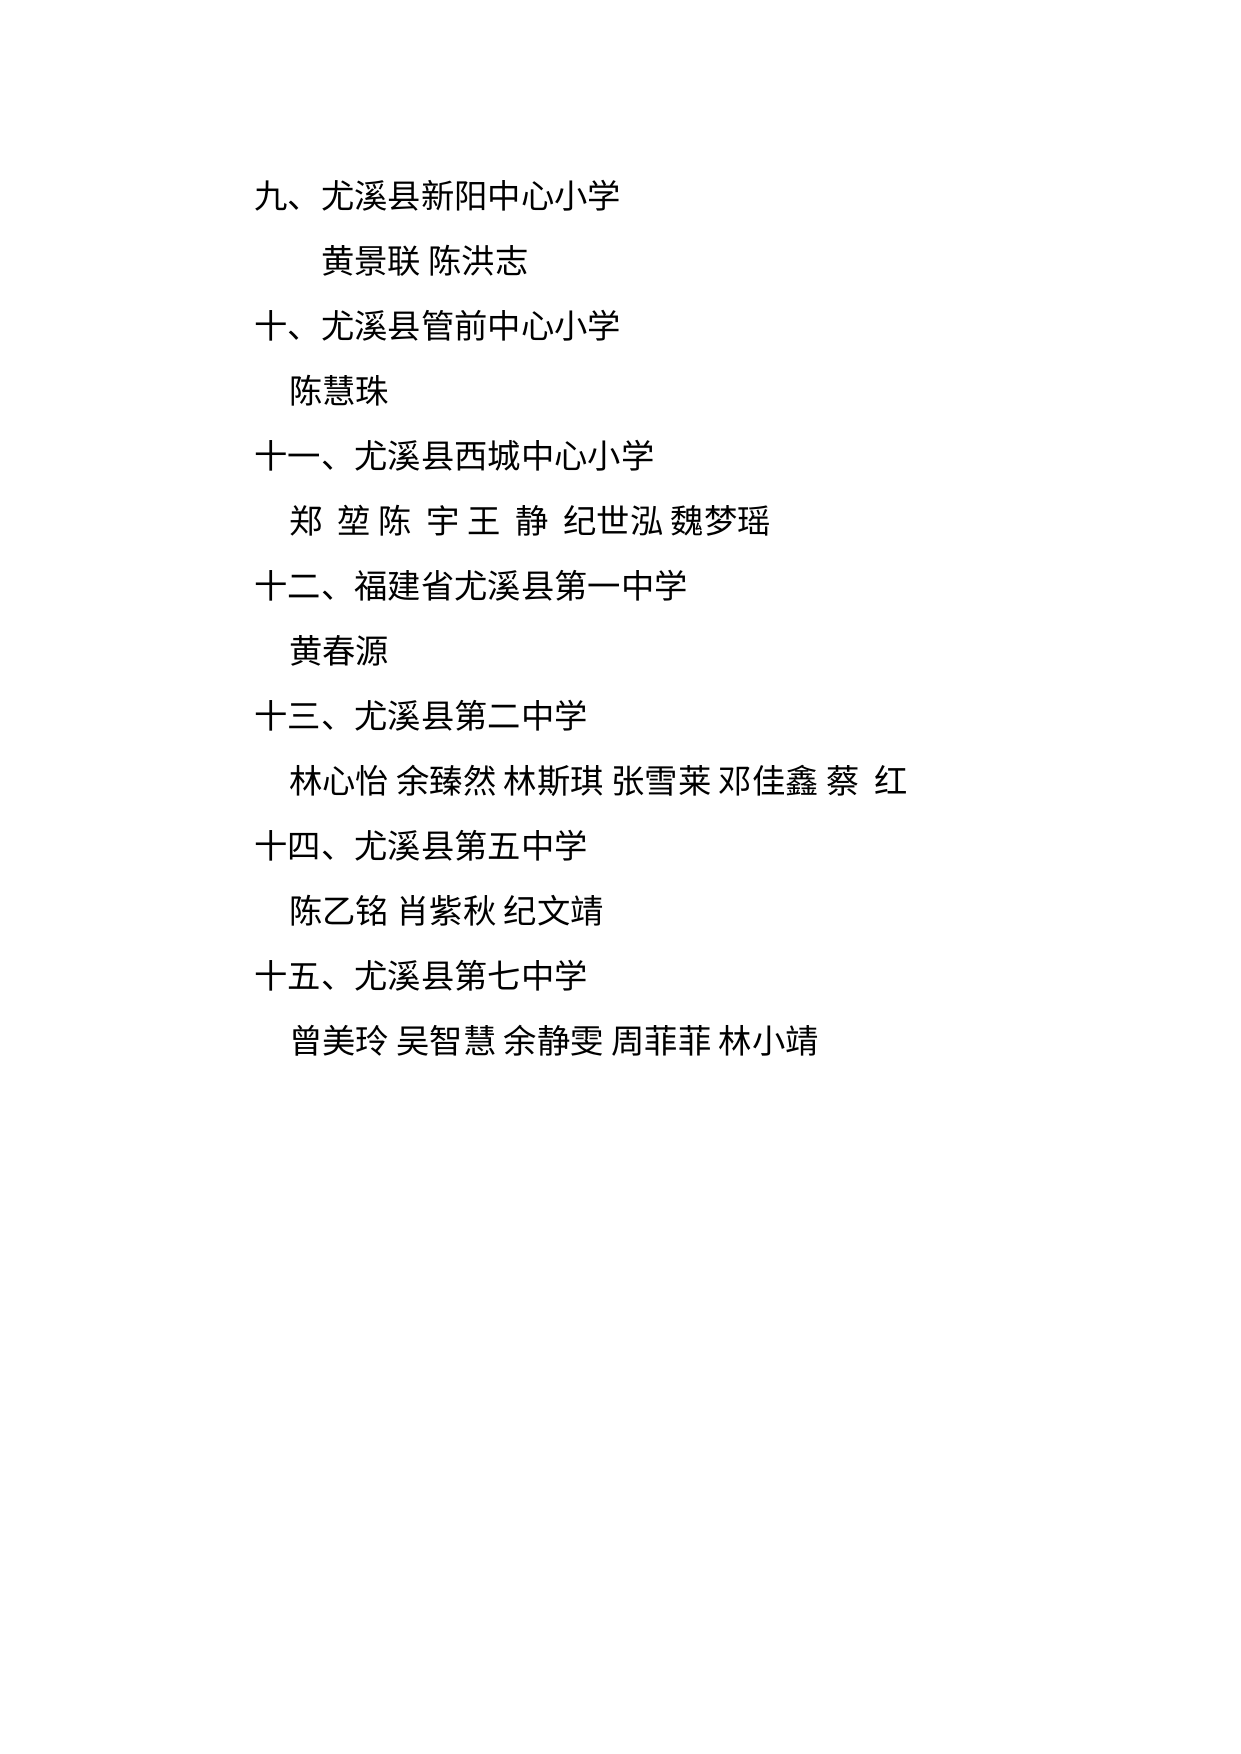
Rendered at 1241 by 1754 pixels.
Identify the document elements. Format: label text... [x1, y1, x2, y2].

list 十三、尤溪县第二中学 [187, 682, 1053, 747]
list 黄春源 [187, 617, 1053, 682]
text 曾美玲 吴智慧 余静雯 周菲菲 林小靖 [187, 1007, 1053, 1072]
list 九、尤溪县新阳中心小学 [187, 162, 1053, 227]
list 十二、福建省尤溪县第一中学 [187, 552, 1053, 617]
list 十五、尤溪县第七中学 [187, 942, 1053, 1007]
list 十、尤溪县管前中心小学 [187, 292, 1053, 357]
list 林心怡 余臻然 林斯琪 张雪莱 邓佳鑫 蔡 红 [187, 747, 1053, 812]
list 陈慧珠 [187, 357, 1053, 422]
list 陈乙铭 肖紫秋 纪文靖 [187, 877, 1053, 942]
list 十一、尤溪县西城中心小学 [187, 422, 1053, 487]
list 十四、尤溪县第五中学 [187, 812, 1053, 877]
list 郑 堃 陈 宇 王 静 纪世泓 魏梦瑶 [187, 487, 1053, 552]
list 黄景联 陈洪志 [187, 227, 1053, 292]
